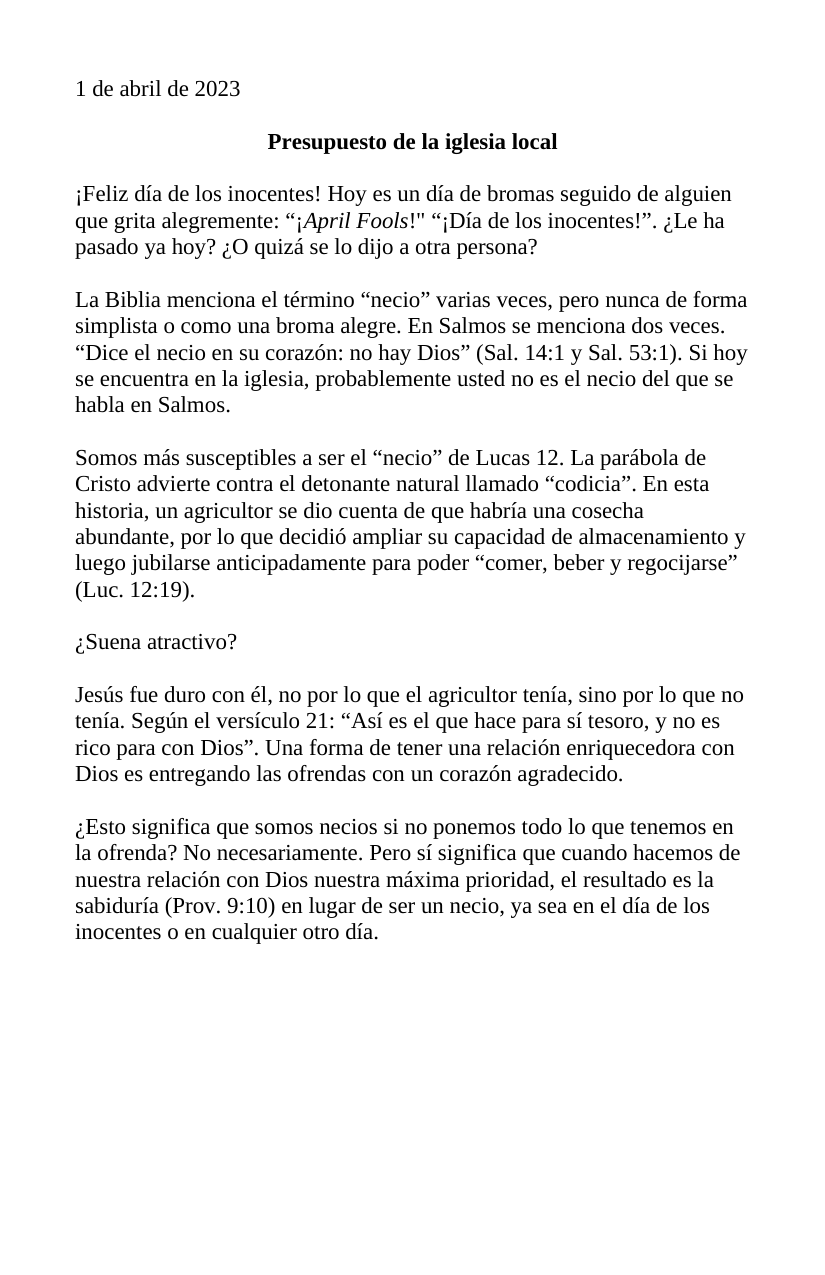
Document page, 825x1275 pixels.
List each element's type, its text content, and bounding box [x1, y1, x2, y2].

text Jesús fue duro con él, no por lo que el agricultor tenía, sino por lo que no tenía. Según el versículo 21: “Así es el que hace para sí tesoro, y no es rico para con Dios”. Una forma de tener una relación enriquecedora con Dios es entregando las ofrendas con un corazón agradecido. [75, 681, 750, 787]
text ¡Feliz día de los inocentes! Hoy es un día de bromas seguido de alguien que grita alegremente: “¡April Fools!" “¡Día de los inocentes!”. ¿Le ha pasado ya hoy? ¿O quizá se lo dijo a otra persona? [75, 180, 750, 259]
text Presupuesto de la iglesia local [75, 128, 750, 154]
text ¿Esto significa que somos necios si no ponemos todo lo que tenemos en la ofrenda? No necesariamente. Pero sí significa que cuando hacemos de nuestra relación con Dios nuestra máxima prioridad, el resultado es la sabiduría (Prov. 9:10) en lugar de ser un necio, ya sea en el día de los inocentes o en cualquier otro día. [75, 813, 750, 945]
text ¿Suena atractivo? [75, 628, 750, 655]
text Somos más susceptibles a ser el “necio” de Lucas 12. La parábola de Cristo advierte contra el detonante natural llamado “codicia”. En esta historia, un agricultor se dio cuenta de que habría una cosecha abundante, por lo que decidió ampliar su capacidad de almacenamiento y luego jubilarse anticipadamente para poder “comer, beber y regocijarse” (Luc. 12:19). [75, 444, 750, 602]
text La Biblia menciona el término “necio” varias veces, pero nunca de forma simplista o como una broma alegre. En Salmos se menciona dos veces. “Dice el necio en su corazón: no hay Dios” (Sal. 14:1 y Sal. 53:1). Si hoy se encuentra en la iglesia, probablemente usted no es el necio del que se habla en Salmos. [75, 286, 750, 418]
text 1 de abril de 2023 [75, 75, 750, 101]
